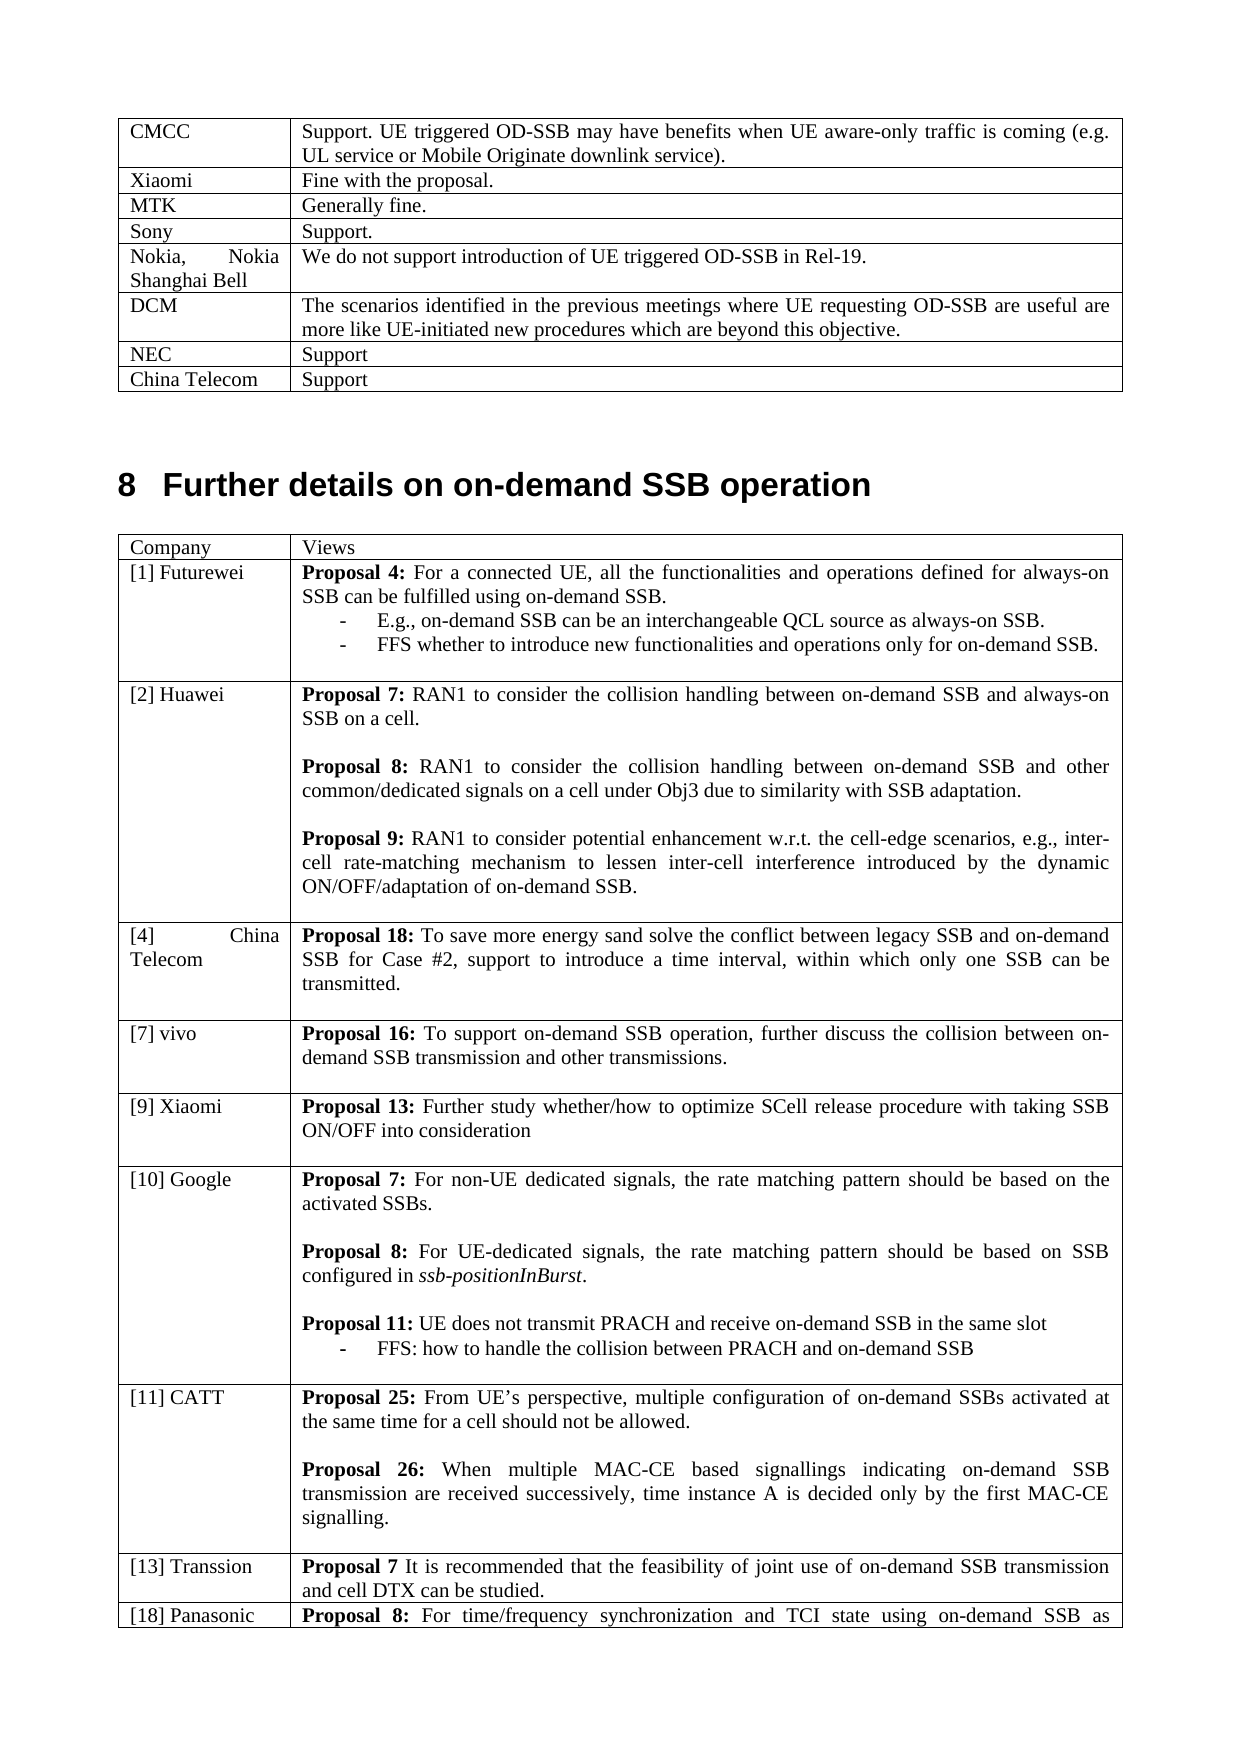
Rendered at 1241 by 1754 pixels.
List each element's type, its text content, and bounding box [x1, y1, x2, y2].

table_cell The scenarios identified in the previous meetings where UE requesting OD-SSB are useful are more like UE-initiated new procedures which are beyond this objective. [291, 293, 1122, 341]
table_cell [1] Futurewei [119, 560, 290, 681]
table_cell [2] Huawei [119, 682, 290, 922]
table_cell Proposal 7: RAN1 to consider the collision handling between on-demand SSB and always-on SSB on a cell. Proposal 8: RAN1 to consider the collision handling between on-demand SSB and other common/dedicated signals on a cell under Obj3 due to similarity with SSB adaptation. Proposal 9: RAN1 to consider potential enhancement w.r.t. the cell-edge scenarios, e.g., inter-cell rate-matching mechanism to lessen inter-cell interference introduced by the dynamic ON/OFF/adaptation of on-demand SSB. [291, 682, 1122, 922]
table_cell Support. UE triggered OD-SSB may have benefits when UE aware-only traffic is coming (e.g. UL service or Mobile Originate downlink service). [291, 119, 1122, 167]
table_cell Support [291, 342, 1122, 366]
table_cell [18] Panasonic [119, 1603, 290, 1627]
table_cell Proposal 25: From UE’s perspective, multiple configuration of on-demand SSBs activated at the same time for a cell should not be allowed. Proposal 26: When multiple MAC-CE based signallings indicating on-demand SSB transmission are received successively, time instance A is decided only by the first MAC-CE signalling. [291, 1385, 1122, 1553]
table_cell Sony [119, 219, 290, 243]
table_cell DCM [119, 293, 290, 341]
table_cell Support. [291, 219, 1122, 243]
subtitle Further details on on-demand SSB operation [117, 465, 1122, 504]
table_cell [9] Xiaomi [119, 1094, 290, 1166]
table_cell [11] CATT [119, 1385, 290, 1553]
table_cell Nokia, Nokia Shanghai Bell [119, 244, 290, 292]
table_header Company [119, 535, 290, 559]
table_cell [13] Transsion [119, 1554, 290, 1602]
table_cell [10] Google [119, 1167, 290, 1383]
table_cell Xiaomi [119, 168, 290, 192]
table_cell MTK [119, 194, 290, 217]
table_cell Support [291, 367, 1122, 391]
table_cell Generally fine. [291, 194, 1122, 217]
table_cell Proposal 13: Further study whether/how to optimize SCell release procedure with taking SSB ON/OFF into consideration [291, 1094, 1122, 1166]
table_cell Proposal 7: For non-UE dedicated signals, the rate matching pattern should be based on the activated SSBs. Proposal 8: For UE-dedicated signals, the rate matching pattern should be based on SSB configured in ssb-positionInBurst. Proposal 11: UE does not transmit PRACH and receive on-demand SSB in the same slot FFS: how to handle the collision between PRACH and on-demand SSB [291, 1167, 1122, 1383]
table_cell Proposal 4: For a connected UE, all the functionalities and operations defined for always-on SSB can be fulfilled using on-demand SSB. E.g., on-demand SSB can be an interchangeable QCL source as always-on SSB. FFS whether to introduce new functionalities and operations only for on-demand SSB. [291, 560, 1122, 681]
table_cell Fine with the proposal. [291, 168, 1122, 192]
table_cell China Telecom [119, 367, 290, 391]
table_cell We do not support introduction of UE triggered OD-SSB in Rel-19. [291, 244, 1122, 292]
table_cell Proposal 18: To save more energy sand solve the conflict between legacy SSB and on-demand SSB for Case #2, support to introduce a time interval, within which only one SSB can be transmitted. [291, 923, 1122, 1019]
table_header Views [291, 535, 1122, 559]
table_cell Proposal 7 It is recommended that the feasibility of joint use of on-demand SSB transmission and cell DTX can be studied. [291, 1554, 1122, 1602]
table_cell CMCC [119, 119, 290, 167]
table_cell [4] China Telecom [119, 923, 290, 1019]
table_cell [291, 1603, 1122, 1627]
table_cell Proposal 16: To support on-demand SSB operation, further discuss the collision between on-demand SSB transmission and other transmissions. [291, 1021, 1122, 1093]
table_cell NEC [119, 342, 290, 366]
table_cell [7] vivo [119, 1021, 290, 1093]
